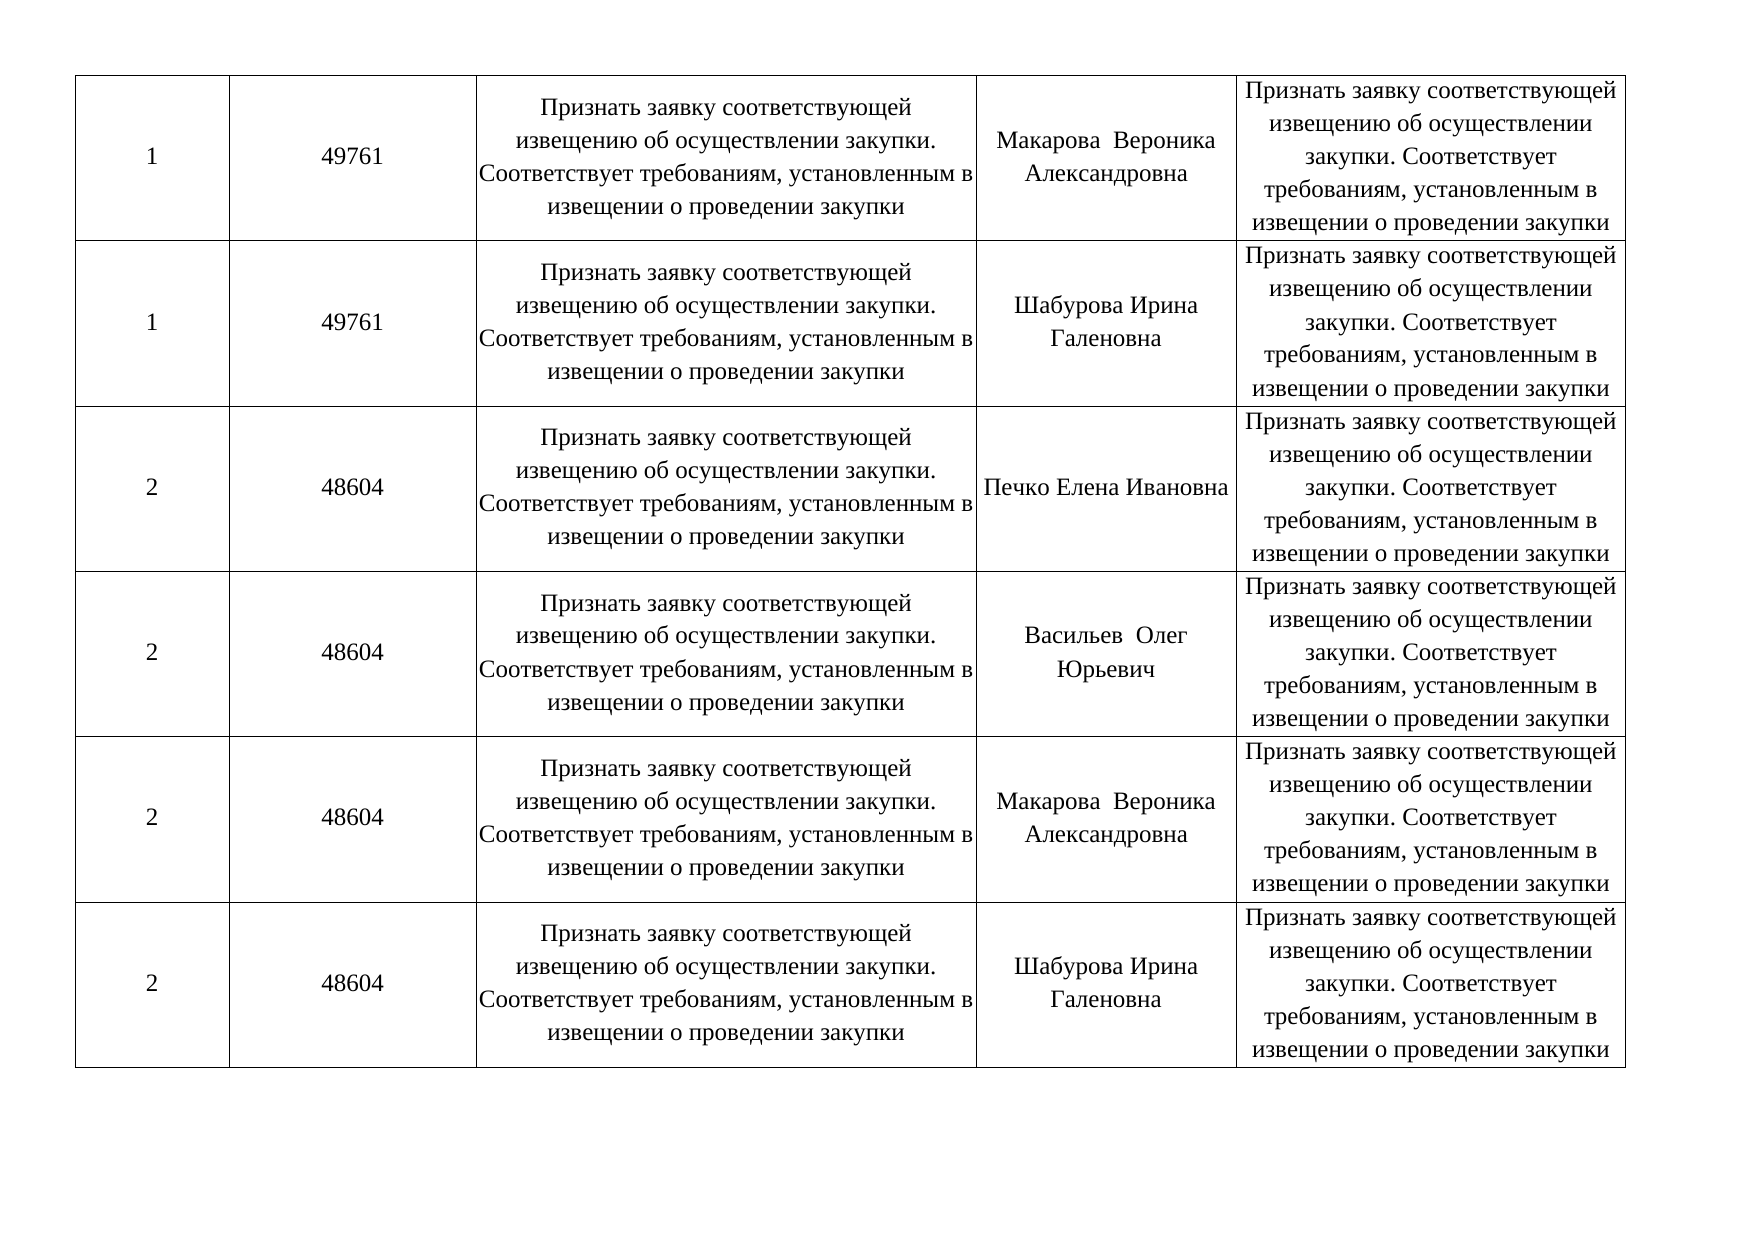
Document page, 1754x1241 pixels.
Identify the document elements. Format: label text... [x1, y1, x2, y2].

table_cell Шабурова Ирина Галеновна [977, 903, 1236, 1067]
table_cell 48604 [230, 903, 476, 1067]
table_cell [477, 903, 976, 1067]
table_cell 2 [76, 903, 229, 1067]
table_cell Признать заявку соответствующей извещению об осуществлении закупки. Соответствует требованиям, установленным в извещении о проведении закупки [1237, 737, 1625, 902]
table_cell 48604 [230, 572, 476, 736]
table_cell 1 [76, 241, 229, 406]
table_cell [1237, 76, 1625, 240]
table_cell Признать заявку соответствующей извещению об осуществлении закупки. Соответствует требованиям, установленным в извещении о проведении закупки [1237, 407, 1625, 571]
table_cell 48604 [230, 737, 476, 902]
table_cell 48604 [230, 407, 476, 571]
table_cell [1237, 903, 1625, 1067]
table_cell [477, 76, 976, 240]
table_cell Признать заявку соответствующей извещению об осуществлении закупки. Соответствует требованиям, установленным в извещении о проведении закупки [1237, 572, 1625, 736]
table_cell Макарова Вероника Александровна [977, 76, 1236, 240]
table_cell 2 [76, 737, 229, 902]
table_cell Признать заявку соответствующей извещению об осуществлении закупки. Соответствует требованиям, установленным в извещении о проведении закупки [1237, 241, 1625, 406]
table_cell 49761 [230, 241, 476, 406]
table_cell 2 [76, 572, 229, 736]
table_cell 1 [76, 76, 229, 240]
table_cell Признать заявку соответствующей извещению об осуществлении закупки. Соответствует требованиям, установленным в извещении о проведении закупки [477, 737, 976, 902]
table_cell Шабурова Ирина Галеновна [977, 241, 1236, 406]
table_cell 2 [76, 407, 229, 571]
table_cell Макарова Вероника Александровна [977, 737, 1236, 902]
table_cell Признать заявку соответствующей извещению об осуществлении закупки. Соответствует требованиям, установленным в извещении о проведении закупки [477, 241, 976, 406]
table_cell Признать заявку соответствующей извещению об осуществлении закупки. Соответствует требованиям, установленным в извещении о проведении закупки [477, 572, 976, 736]
table_cell Васильев Олег Юрьевич [977, 572, 1236, 736]
table_cell Печко Елена Ивановна [977, 407, 1236, 571]
table_cell Признать заявку соответствующей извещению об осуществлении закупки. Соответствует требованиям, установленным в извещении о проведении закупки [477, 407, 976, 571]
table_cell 49761 [230, 76, 476, 240]
